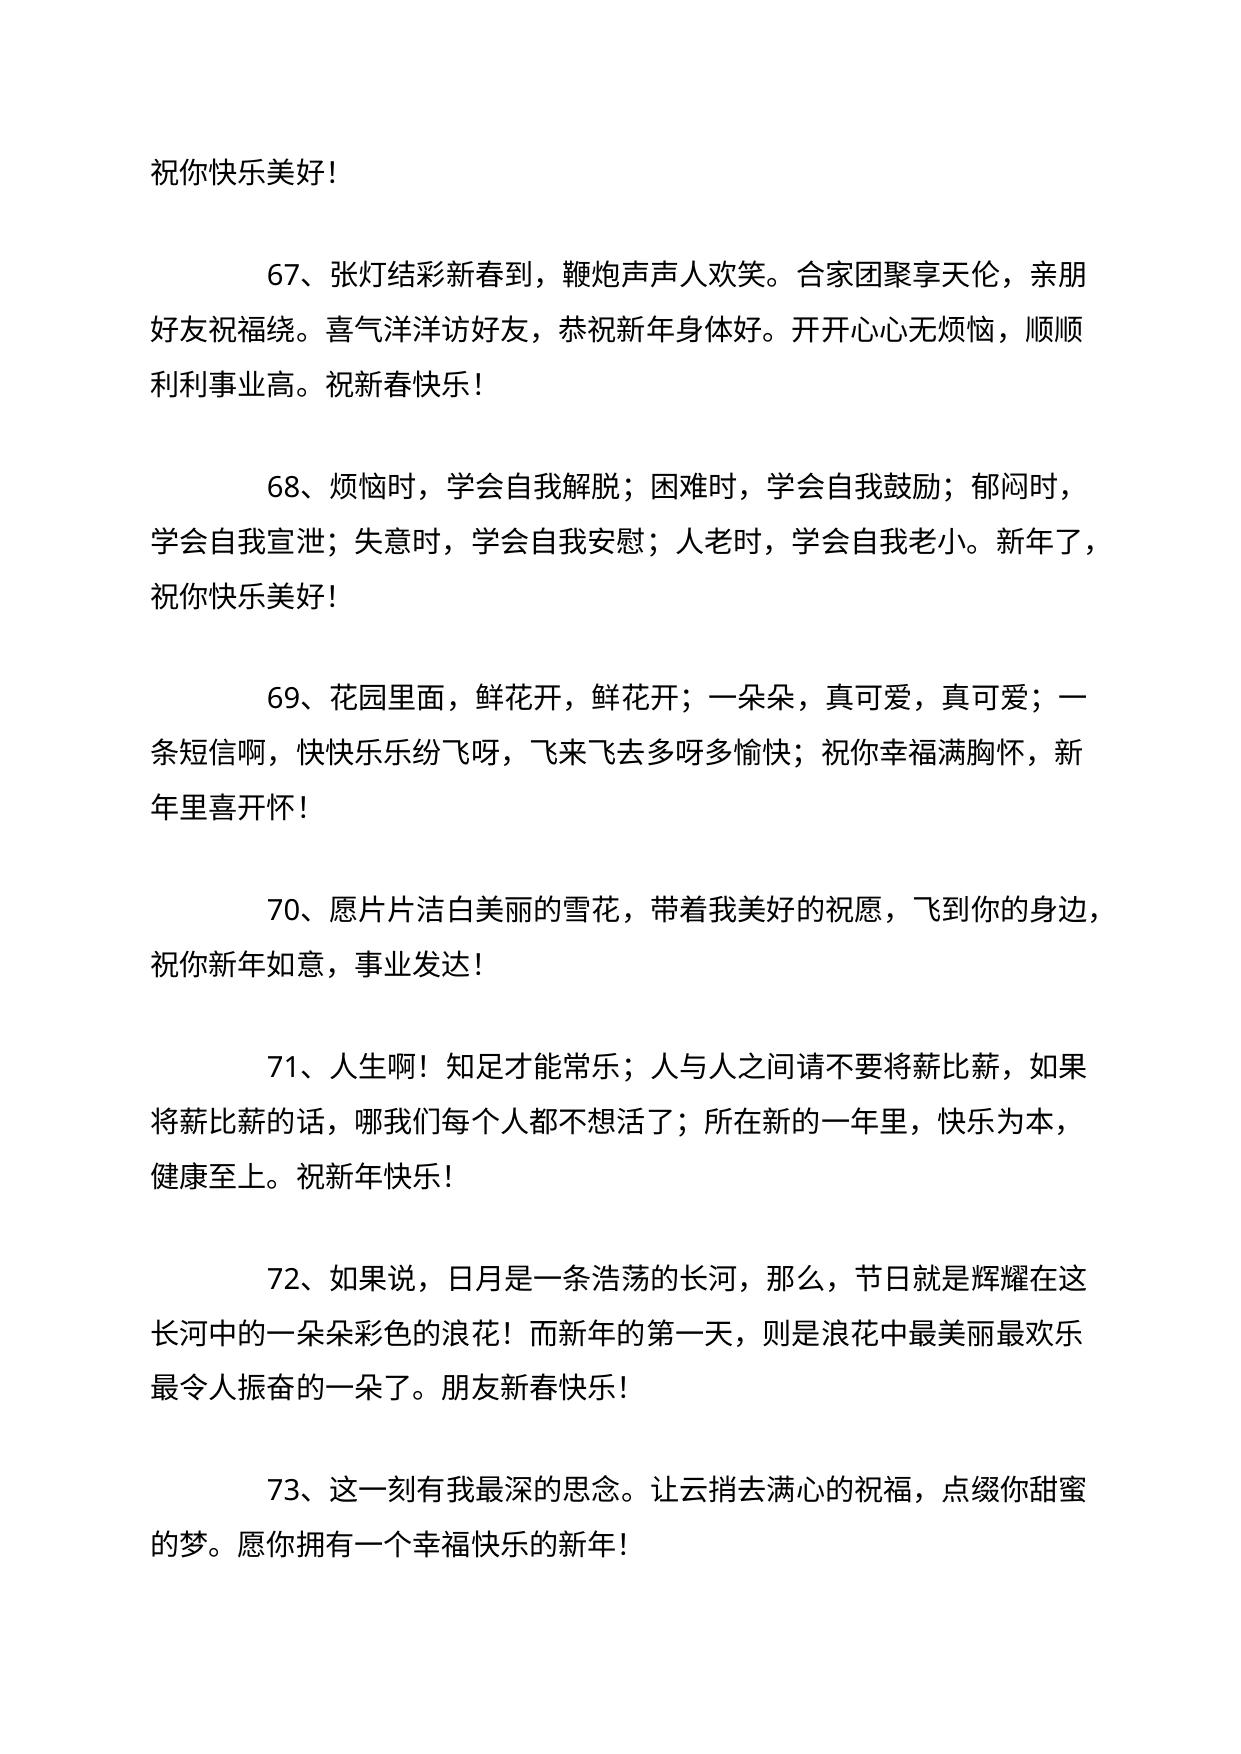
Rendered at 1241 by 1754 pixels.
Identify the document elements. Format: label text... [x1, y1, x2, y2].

text 70、愿片片洁白美丽的雪花，带着我美好的祝愿，飞到你的身边，祝你新年如意，事业发达！ [150, 887, 1090, 984]
text 72、如果说，日月是一条浩荡的长河，那么，节日就是辉耀在这长河中的一朵朵彩色的浪花！而新年的第一天，则是浪花中最美丽最欢乐最令人振奋的一朵了。朋友新春快乐！ [150, 1255, 1090, 1407]
text 73、这一刻有我最深的思念。让云捎去满心的祝福，点缀你甜蜜的梦。愿你拥有一个幸福快乐的新年！ [150, 1467, 1090, 1564]
text 67、张灯结彩新春到，鞭炮声声人欢笑。合家团聚享天伦，亲朋好友祝福绕。喜气洋洋访好友，恭祝新年身体好。开开心心无烦恼，顺顺利利事业高。祝新春快乐！ [150, 252, 1090, 404]
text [150, 150, 1090, 192]
text 69、花园里面，鲜花开，鲜花开；一朵朵，真可爱，真可爱；一条短信啊，快快乐乐纷飞呀，飞来飞去多呀多愉快；祝你幸福满胸怀，新年里喜开怀！ [150, 675, 1090, 827]
text 71、人生啊！知足才能常乐；人与人之间请不要将薪比薪，如果将薪比薪的话，哪我们每个人都不想活了；所在新的一年里，快乐为本，健康至上。祝新年快乐！ [150, 1043, 1090, 1196]
text 68、烦恼时，学会自我解脱；困难时，学会自我鼓励；郁闷时，学会自我宣泄；失意时，学会自我安慰；人老时，学会自我老小。新年了，祝你快乐美好！ [150, 463, 1090, 616]
